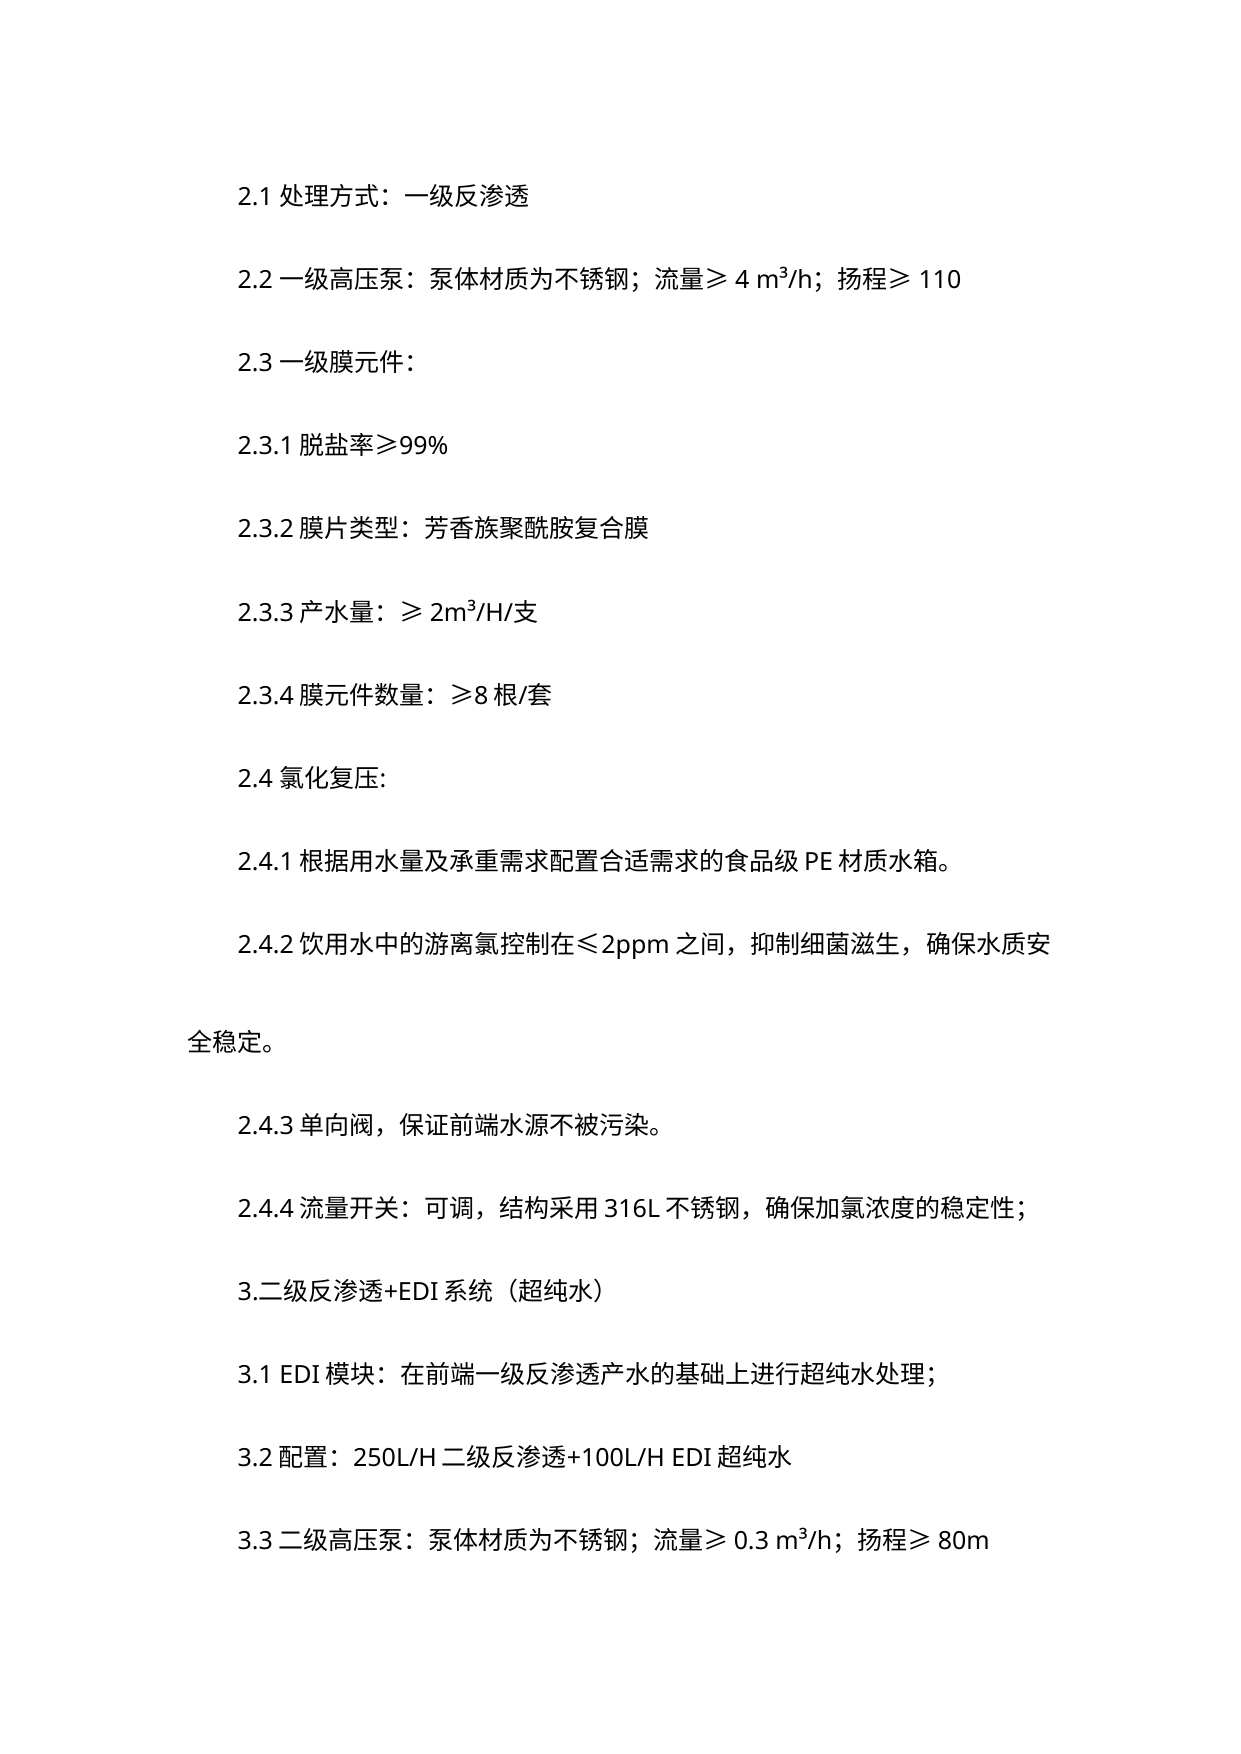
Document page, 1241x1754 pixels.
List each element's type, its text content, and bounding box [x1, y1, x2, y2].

text 2.4.4流量开关：可调，结构采用316L不锈钢，确保加氯浓度的稳定性； [187, 1174, 1053, 1239]
text 2.2 一级高压泵：泵体材质为不锈钢；流量≥ 4 m³/h；扬程≥ 110 [187, 245, 1053, 310]
text 3.二级反渗透+EDI系统（超纯水） [187, 1257, 1053, 1322]
text 2.4.2饮用水中的游离氯控制在≤2ppm之间，抑制细菌滋生，确保水质安全稳定。 [187, 910, 1053, 1073]
text 2.4.1根据用水量及承重需求配置合适需求的食品级PE材质水箱。 [187, 827, 1053, 892]
text 3.1 EDI模块：在前端一级反渗透产水的基础上进行超纯水处理； [187, 1340, 1053, 1405]
text 2.4 氯化复压: [187, 744, 1053, 809]
text 2.3.1脱盐率≥99% [187, 411, 1053, 476]
text 2.4.3单向阀，保证前端水源不被污染。 [187, 1091, 1053, 1156]
text 2.3.2膜片类型：芳香族聚酰胺复合膜 [187, 494, 1053, 559]
text 2.1 处理方式：一级反渗透 [187, 162, 1053, 227]
text 2.3.4膜元件数量：≥8根/套 [187, 661, 1053, 726]
text 3.2配置：250L/H二级反渗透+100L/H EDI超纯水 [187, 1423, 1053, 1488]
text 2.3 一级膜元件： [187, 328, 1053, 393]
text 2.3.3产水量：≥ 2m³/H/支 [187, 578, 1053, 643]
text 3.3二级高压泵：泵体材质为不锈钢；流量≥ 0.3 m³/h；扬程≥ 80m [187, 1506, 1053, 1571]
